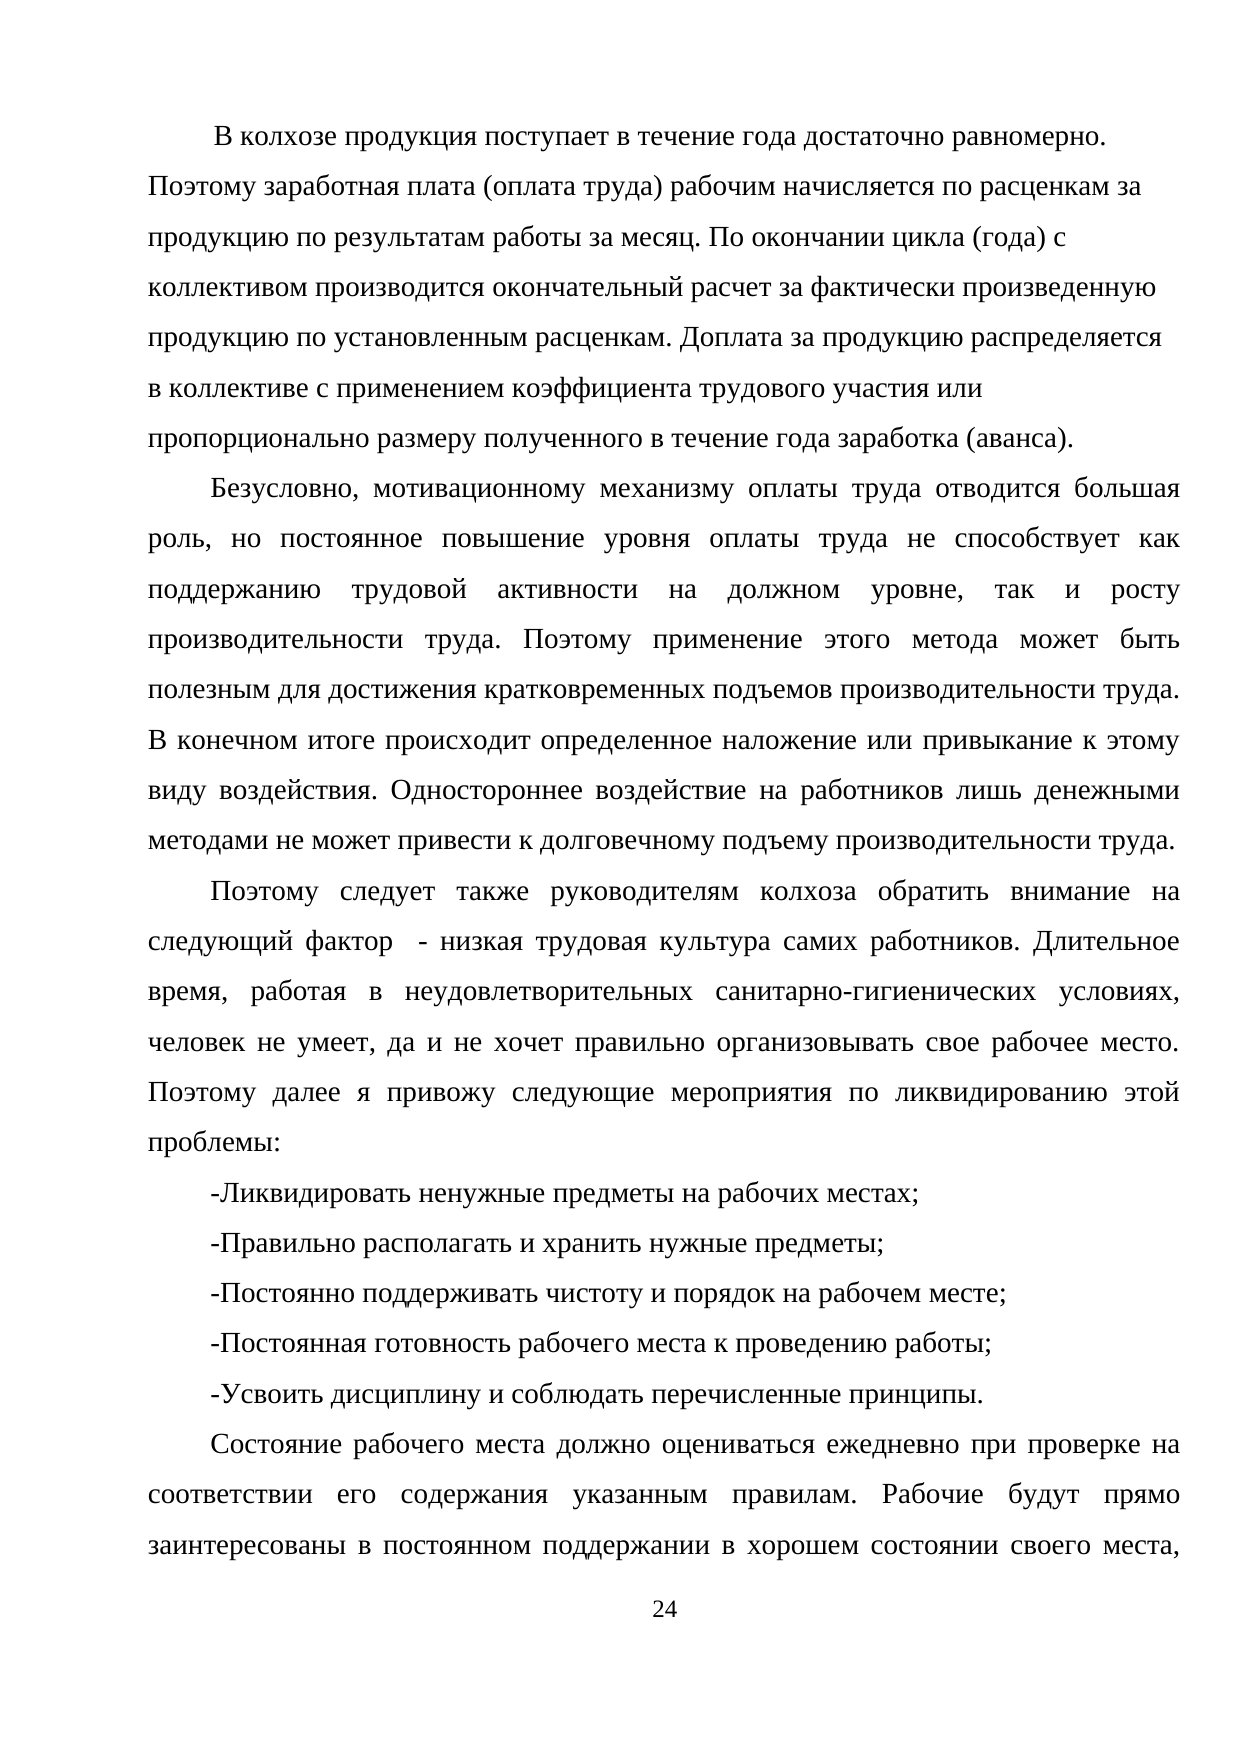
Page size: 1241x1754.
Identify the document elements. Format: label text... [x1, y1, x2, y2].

text Поэтому следует также руководителям колхоза обратить внимание на следующий фактор - низкая трудовая культура самих работников. Длительное время, работая в неудовлетворительных санитарно-гигиенических условиях, человек не умеет, да и не хочет правильно организовывать свое рабочее место. Поэтому далее я привожу следующие мероприятия по ликвидированию этой проблемы: [148, 873, 1181, 1158]
text Безусловно, мотивационному механизму оплаты труда отводится большая роль, но постоянное повышение уровня оплаты труда не способствует как поддержанию трудовой активности на должном уровне, так и росту производительности труда. Поэтому применение этого метода может быть полезным для достижения кратковременных подъемов производительности труда. В конечном итоге происходит определенное наложение или привыкание к этому виду воздействия. Одностороннее воздействие на работников лишь денежными методами не может привести к долговечному подъему производительности труда. [148, 470, 1181, 856]
text -Ликвидировать ненужные предметы на рабочих местах; [148, 1175, 1181, 1208]
text -Правильно располагать и хранить нужные предметы; [148, 1225, 1181, 1258]
text В колхозе продукция поступает в течение года достаточно равномерно. Поэтому заработная плата (оплата труда) рабочим начисляется по расценкам за продукцию по результатам работы за месяц. По окончании цикла (года) с коллективом производится окончательный расчет за фактически произведенную продукцию по установленным расценкам. Доплата за продукцию распределяется в коллективе с применением коэффициента трудового участия или пропорционально размеру полученного в течение года заработка (аванса). [148, 118, 1181, 453]
text -Постоянная готовность рабочего места к проведению работы; [148, 1326, 1181, 1359]
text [148, 1426, 1181, 1560]
text -Постоянно поддерживать чистоту и порядок на рабочем месте; [148, 1275, 1181, 1309]
text -Усвоить дисциплину и соблюдать перечисленные принципы. [148, 1376, 1181, 1409]
